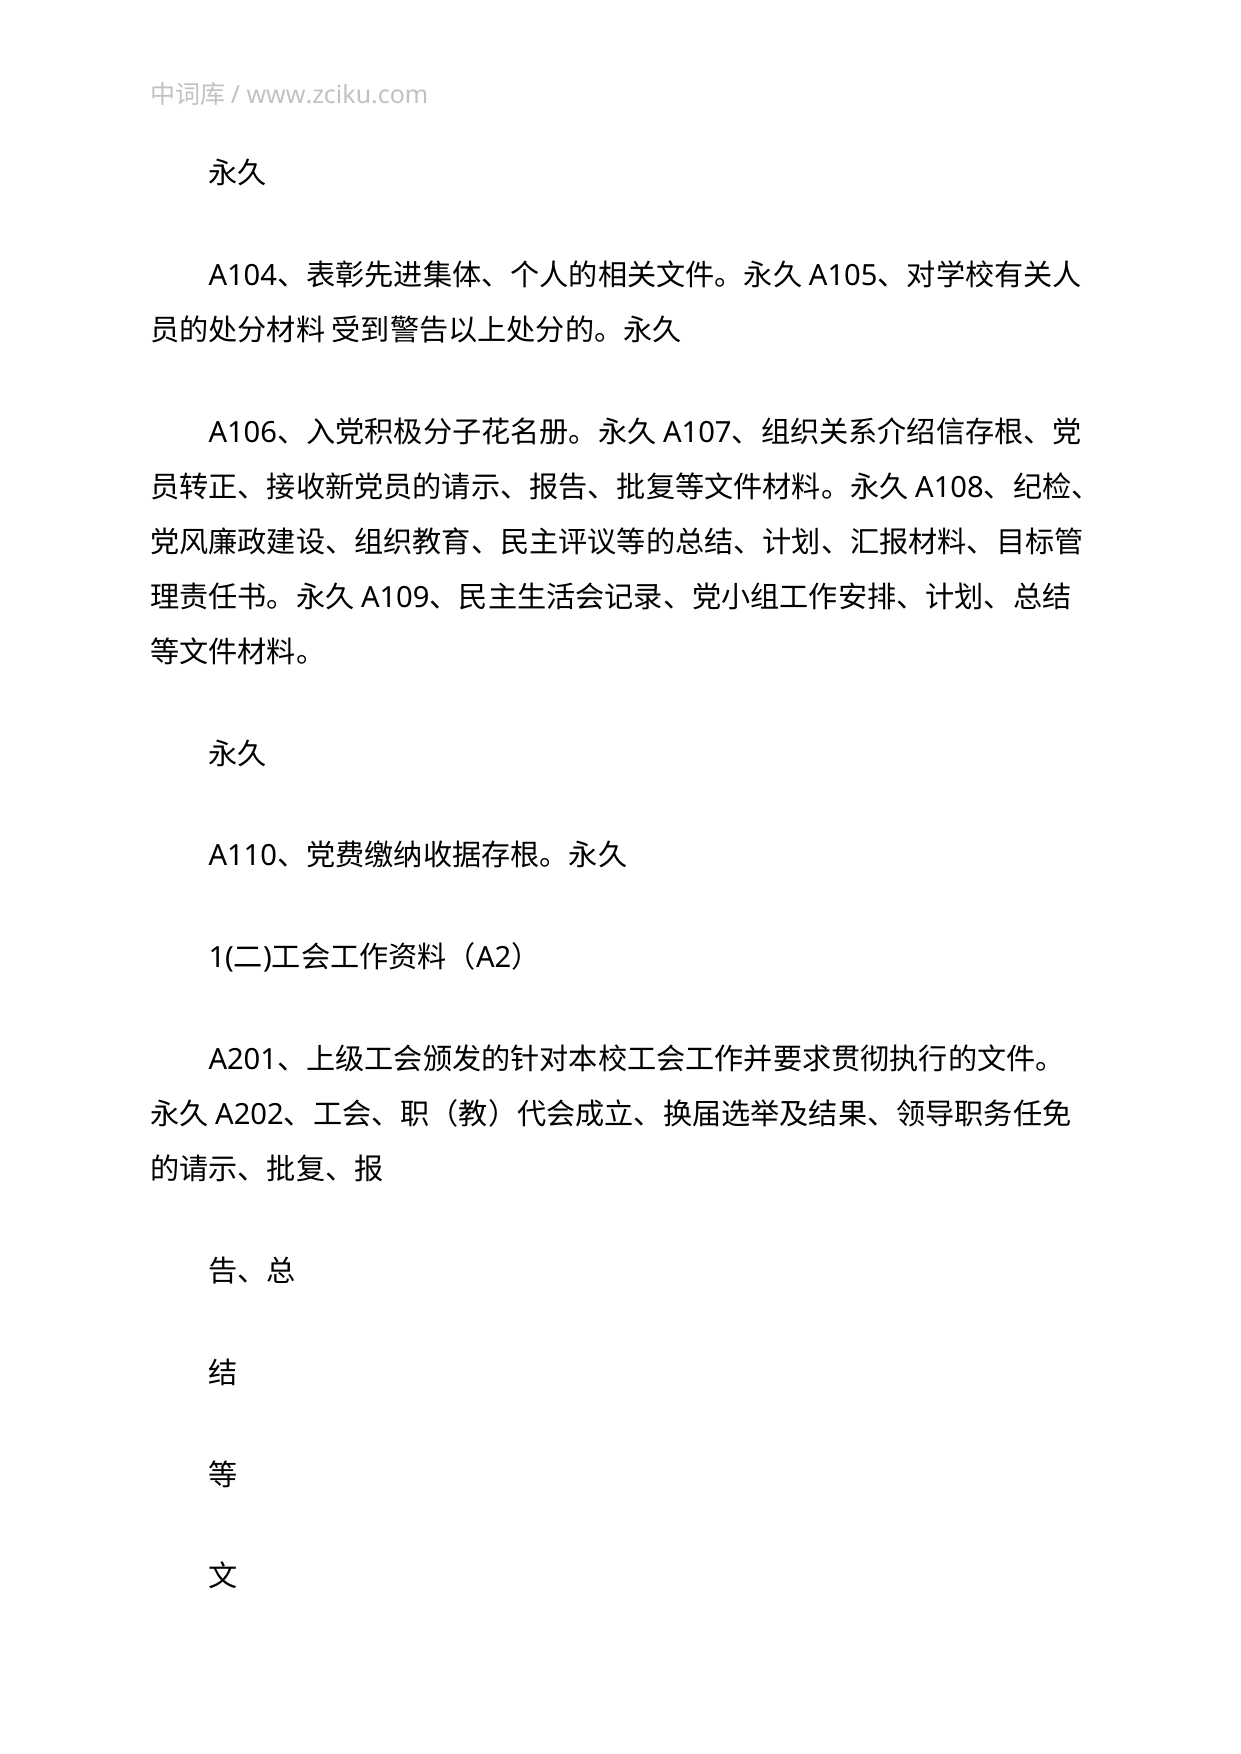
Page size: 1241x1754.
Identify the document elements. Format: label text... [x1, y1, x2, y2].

text 结 [150, 1349, 1090, 1392]
text 告、总 [150, 1248, 1090, 1290]
text A106、入党积极分子花名册。永久 A107、组织关系介绍信存根、党员转正、接收新党员的请示、报告、批复等文件材料。永久 A108、纪检、党风廉政建设、组织教育、民主评议等的总结、计划、汇报材料、目标管理责任书。永久 A109、民主生活会记录、党小组工作安排、计划、总结等文件材料。 [150, 408, 1090, 671]
text A201、上级工会颁发的针对本校工会工作并要求贯彻执行的文件。永久 A202、工会、职（教）代会成立、换届选举及结果、领导职务任免的请示、批复、报 [150, 1036, 1090, 1188]
text 永久 [150, 150, 1090, 192]
text A104、表彰先进集体、个人的相关文件。永久 A105、对学校有关人员的处分材料 受到警告以上处分的。永久 [150, 252, 1090, 349]
text A110、党费缴纳收据存根。永久 [150, 832, 1090, 874]
text 文 [150, 1553, 1090, 1595]
text 1(二)工会工作资料（A2） [150, 934, 1090, 976]
text 永久 [150, 730, 1090, 772]
text 等 [150, 1451, 1090, 1493]
